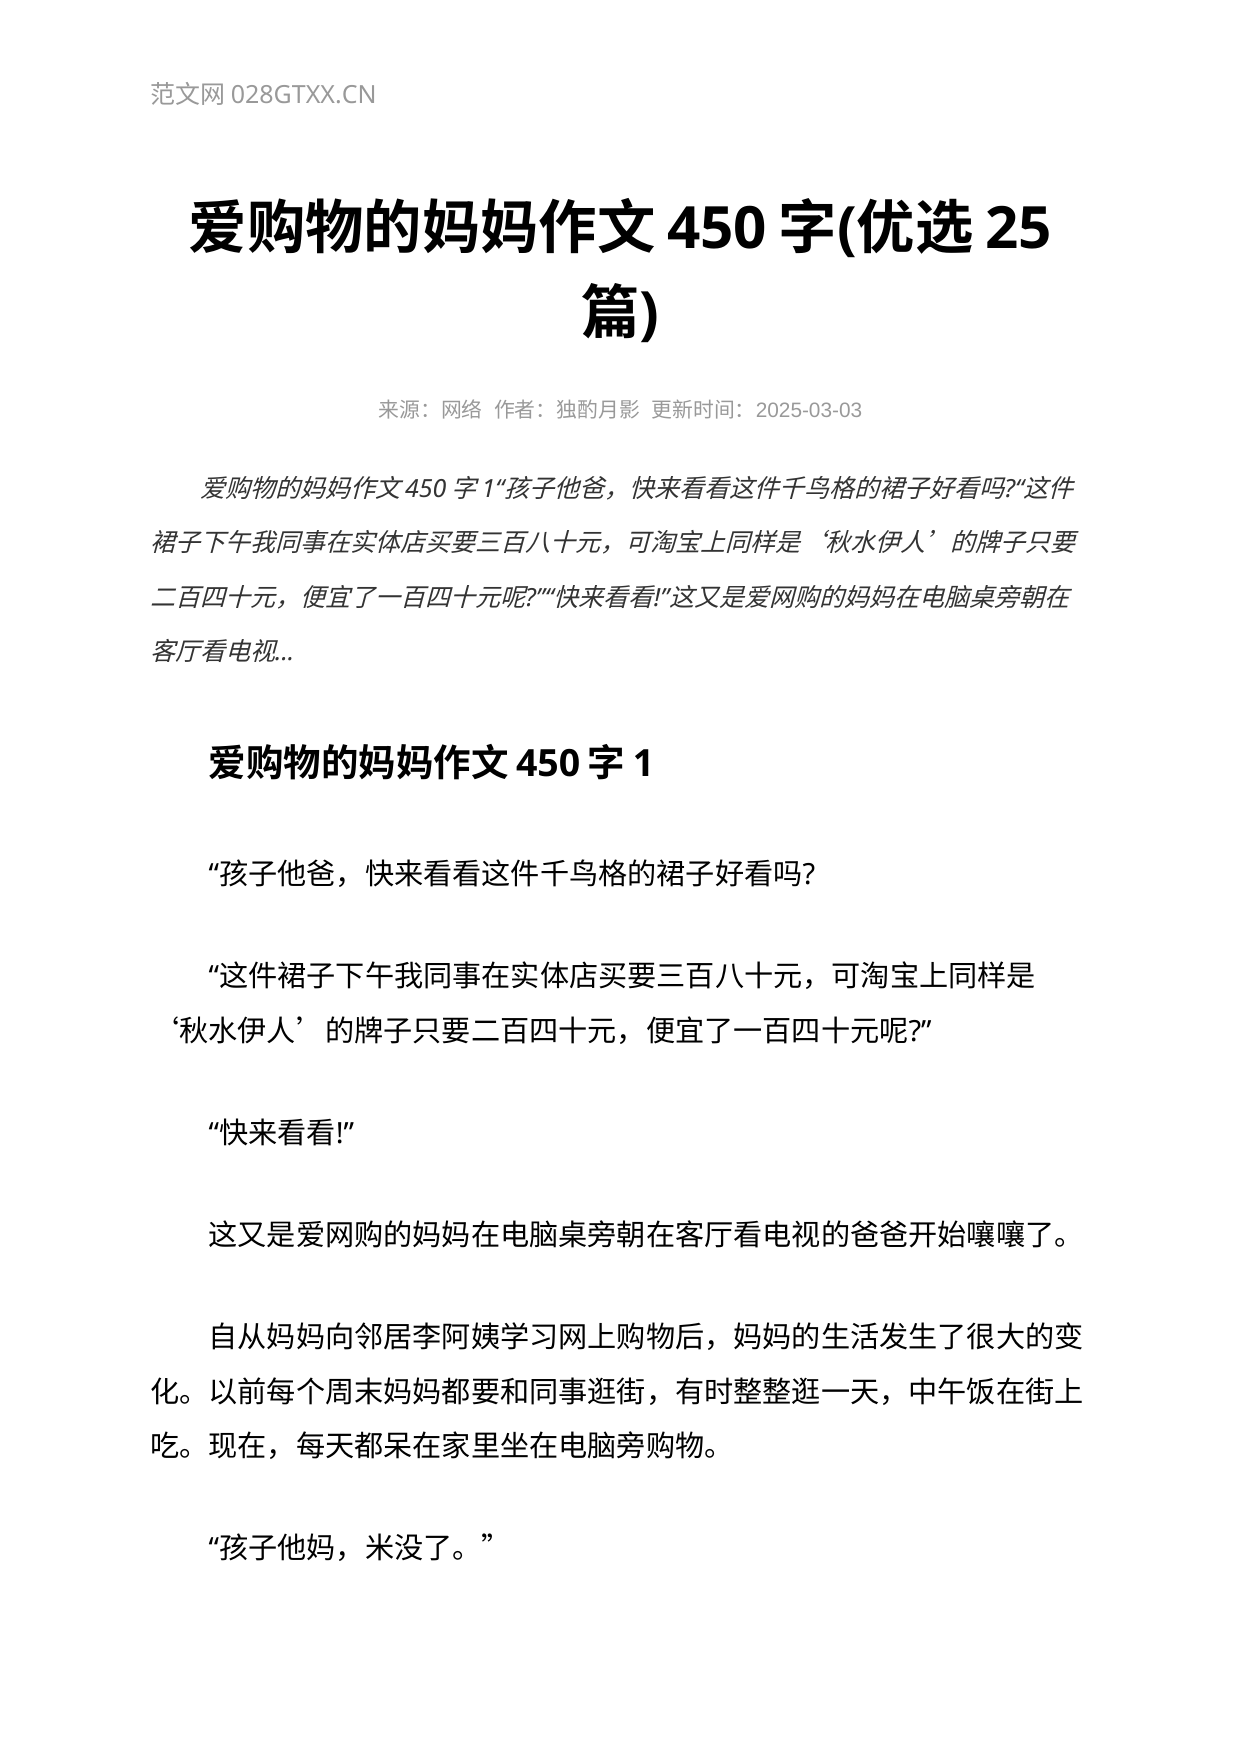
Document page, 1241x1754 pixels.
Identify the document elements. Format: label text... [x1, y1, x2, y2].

text 来源：网络 作者：独酌月影 更新时间：2025-03-03 [150, 398, 1090, 422]
text 自从妈妈向邻居李阿姨学习网上购物后，妈妈的生活发生了很大的变化。以前每个周末妈妈都要和同事逛街，有时整整逛一天，中午饭在街上吃。现在，每天都呆在家里坐在电脑旁购物。 [150, 1313, 1090, 1465]
subtitle 爱购物的妈妈作文450字(优选25篇) [150, 181, 1090, 351]
text 爱购物的妈妈作文450字1 [150, 733, 1090, 787]
text “这件裙子下午我同事在实体店买要三百八十元，可淘宝上同样是‘秋水伊人’的牌子只要二百四十元，便宜了一百四十元呢?” [150, 952, 1090, 1050]
text 这又是爱网购的妈妈在电脑桌旁朝在客厅看电视的爸爸开始嚷嚷了。 [150, 1211, 1090, 1254]
text “快来看看!” [150, 1109, 1090, 1152]
text 爱购物的妈妈作文450字1“孩子他爸，快来看看这件千鸟格的裙子好看吗?“这件裙子下午我同事在实体店买要三百八十元，可淘宝上同样是‘秋水伊人’的牌子只要二百四十元，便宜了一百四十元呢?”“快来看看!”这又是爱网购的妈妈在电脑桌旁朝在客厅看电视... [150, 468, 1090, 668]
text “孩子他妈，米没了。” [150, 1525, 1090, 1567]
text “孩子他爸，快来看看这件千鸟格的裙子好看吗? [150, 851, 1090, 893]
